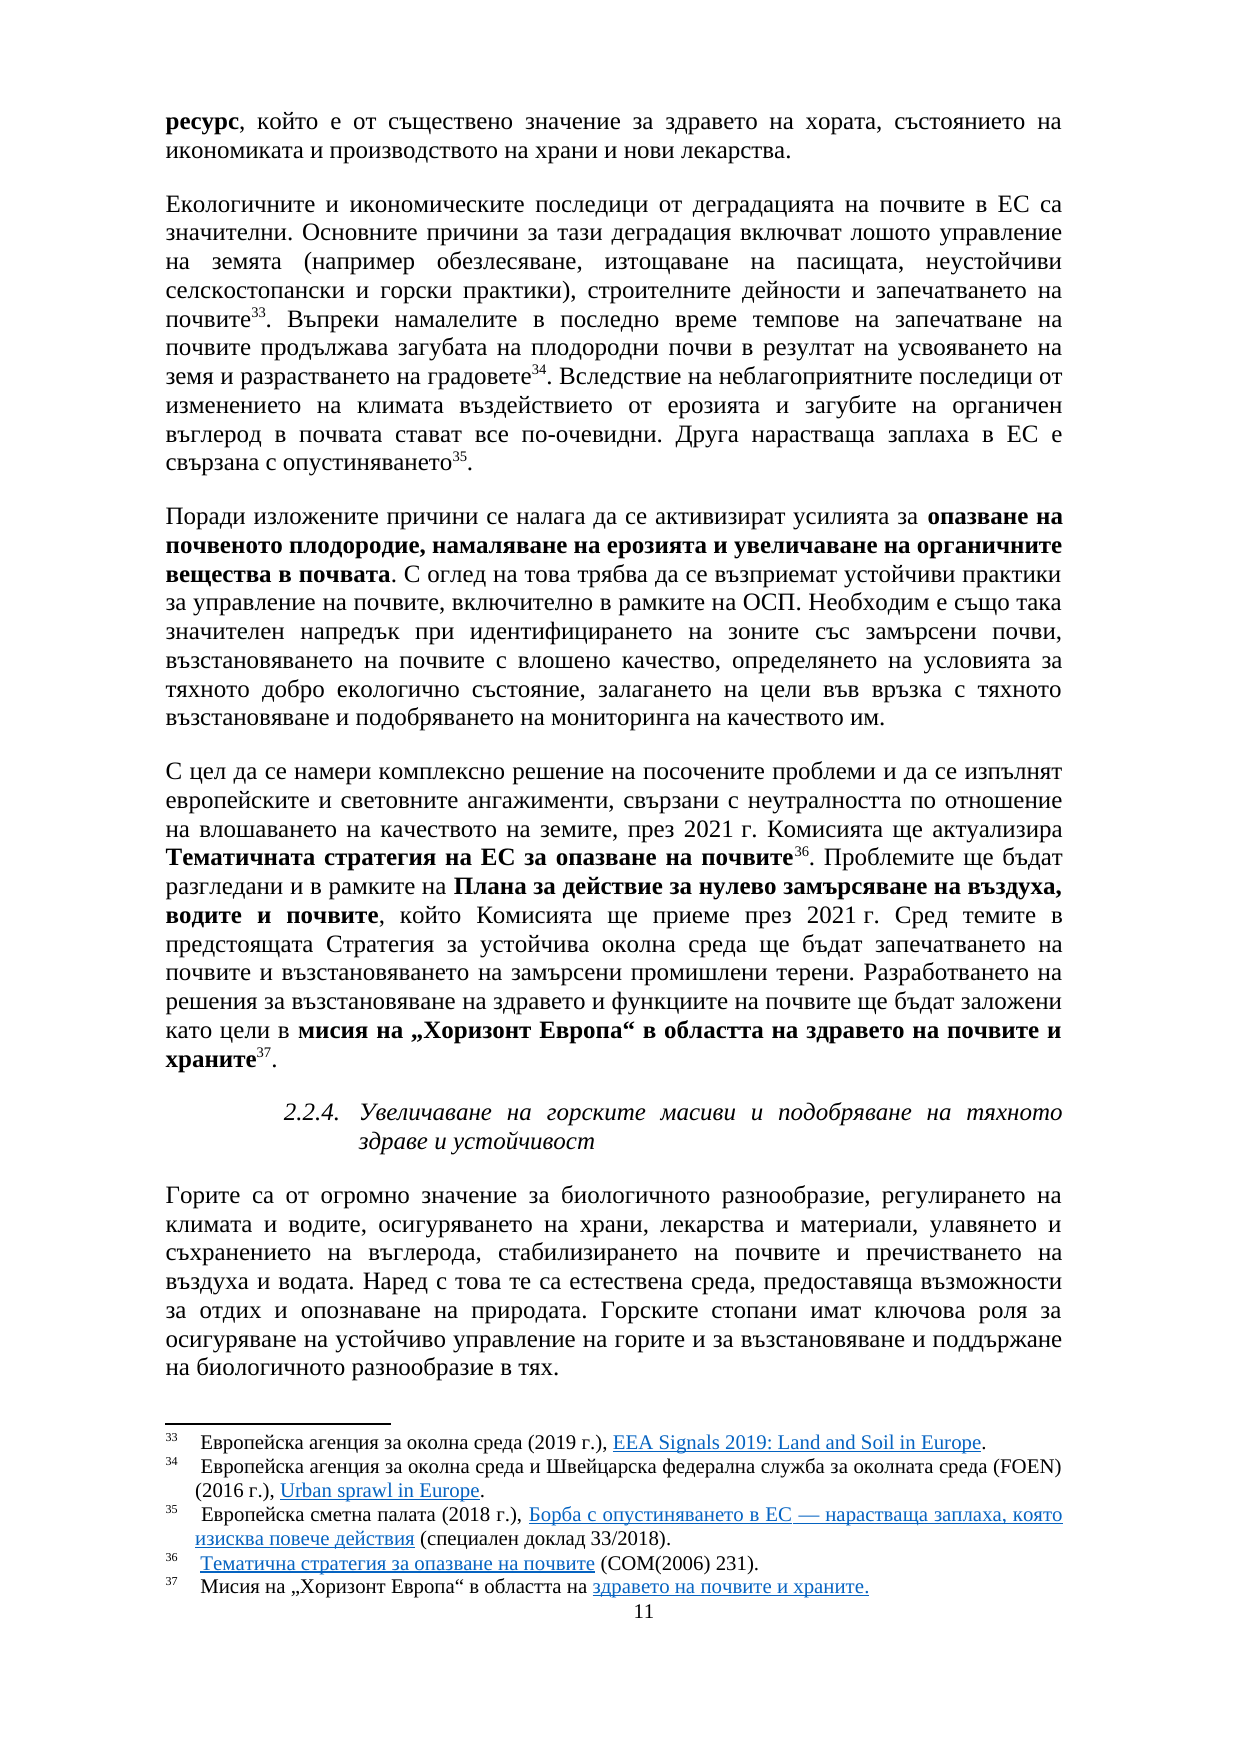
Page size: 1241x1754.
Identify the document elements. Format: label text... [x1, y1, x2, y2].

list Увеличаване на горските масиви и подобряване на тяхното здраве и устойчивост [283, 1097, 1063, 1155]
text Поради изложените причини се налага да се активизират усилията за опазване на почвеното плодородие, намаляване на ерозията и увеличаване на органичните вещества в почвата. С оглед на това трябва да се възприемат устойчиви практики за управление на почвите, включително в рамките на ОСП. Необходим е също така значителен напредък при идентифицирането на зоните със замърсени почви, възстановяването на почвите с влошено качество, определянето на условията за тяхното добро екологично състояние, залагането на цели във връзка с тяхното възстановяване и подобряването на мониторинга на качеството им. [165, 501, 1063, 731]
text Горите са от огромно значение за биологичното разнообразие, регулирането на климата и водите, осигуряването на храни, лекарства и материали, улавянето и съхранението на въглерода, стабилизирането на почвите и пречистването на въздуха и водата. Наред с това те са естествена среда, предоставяща възможности за отдих и опознаване на природата. Горските стопани имат ключова роля за осигуряване на устойчиво управление на горите и за възстановяване и поддържане на биологичното разнообразие в тях. [165, 1180, 1063, 1381]
text Екологичните и икономическите последици от деградацията на почвите в ЕС са значителни. Основните причини за тази деградация включват лошото управление на земята (например обезлесяване, изтощаване на пасищата, неустойчиви селскостопански и горски практики), строителните дейности и запечатването на почвите. Въпреки намалелите в последно време темпове на запечатване на почвите продължава загубата на плодородни почви в резултат на усвояването на земя и разрастването на градовете. Вследствие на неблагоприятните последици от изменението на климата въздействието от ерозията и загубите на органичен въглерод в почвата стават все по-очевидни. Друга нарастваща заплаха в ЕС е свързана с опустиняването. [165, 189, 1063, 476]
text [165, 106, 1063, 164]
text С цел да се намери комплексно решение на посочените проблеми и да се изпълнят европейските и световните ангажименти, свързани с неутралността по отношение на влошаването на качеството на земите, през 2021 г. Комисията ще актуализира Тематичната стратегия на ЕС за опазване на почвите. Проблемите ще бъдат разгледани и в рамките на Плана за действие за нулево замърсяване на въздуха, водите и почвите, който Комисията ще приеме през 2021 г. Сред темите в предстоящата Стратегия за устойчива околна среда ще бъдат запечатването на почвите и възстановяването на замърсени промишлени терени. Разработването на решения за възстановяване на здравето и функциите на почвите ще бъдат заложени като цели в мисия на „Хоризонт Европа“ в областта на здравето на почвите и храните. [165, 756, 1063, 1072]
